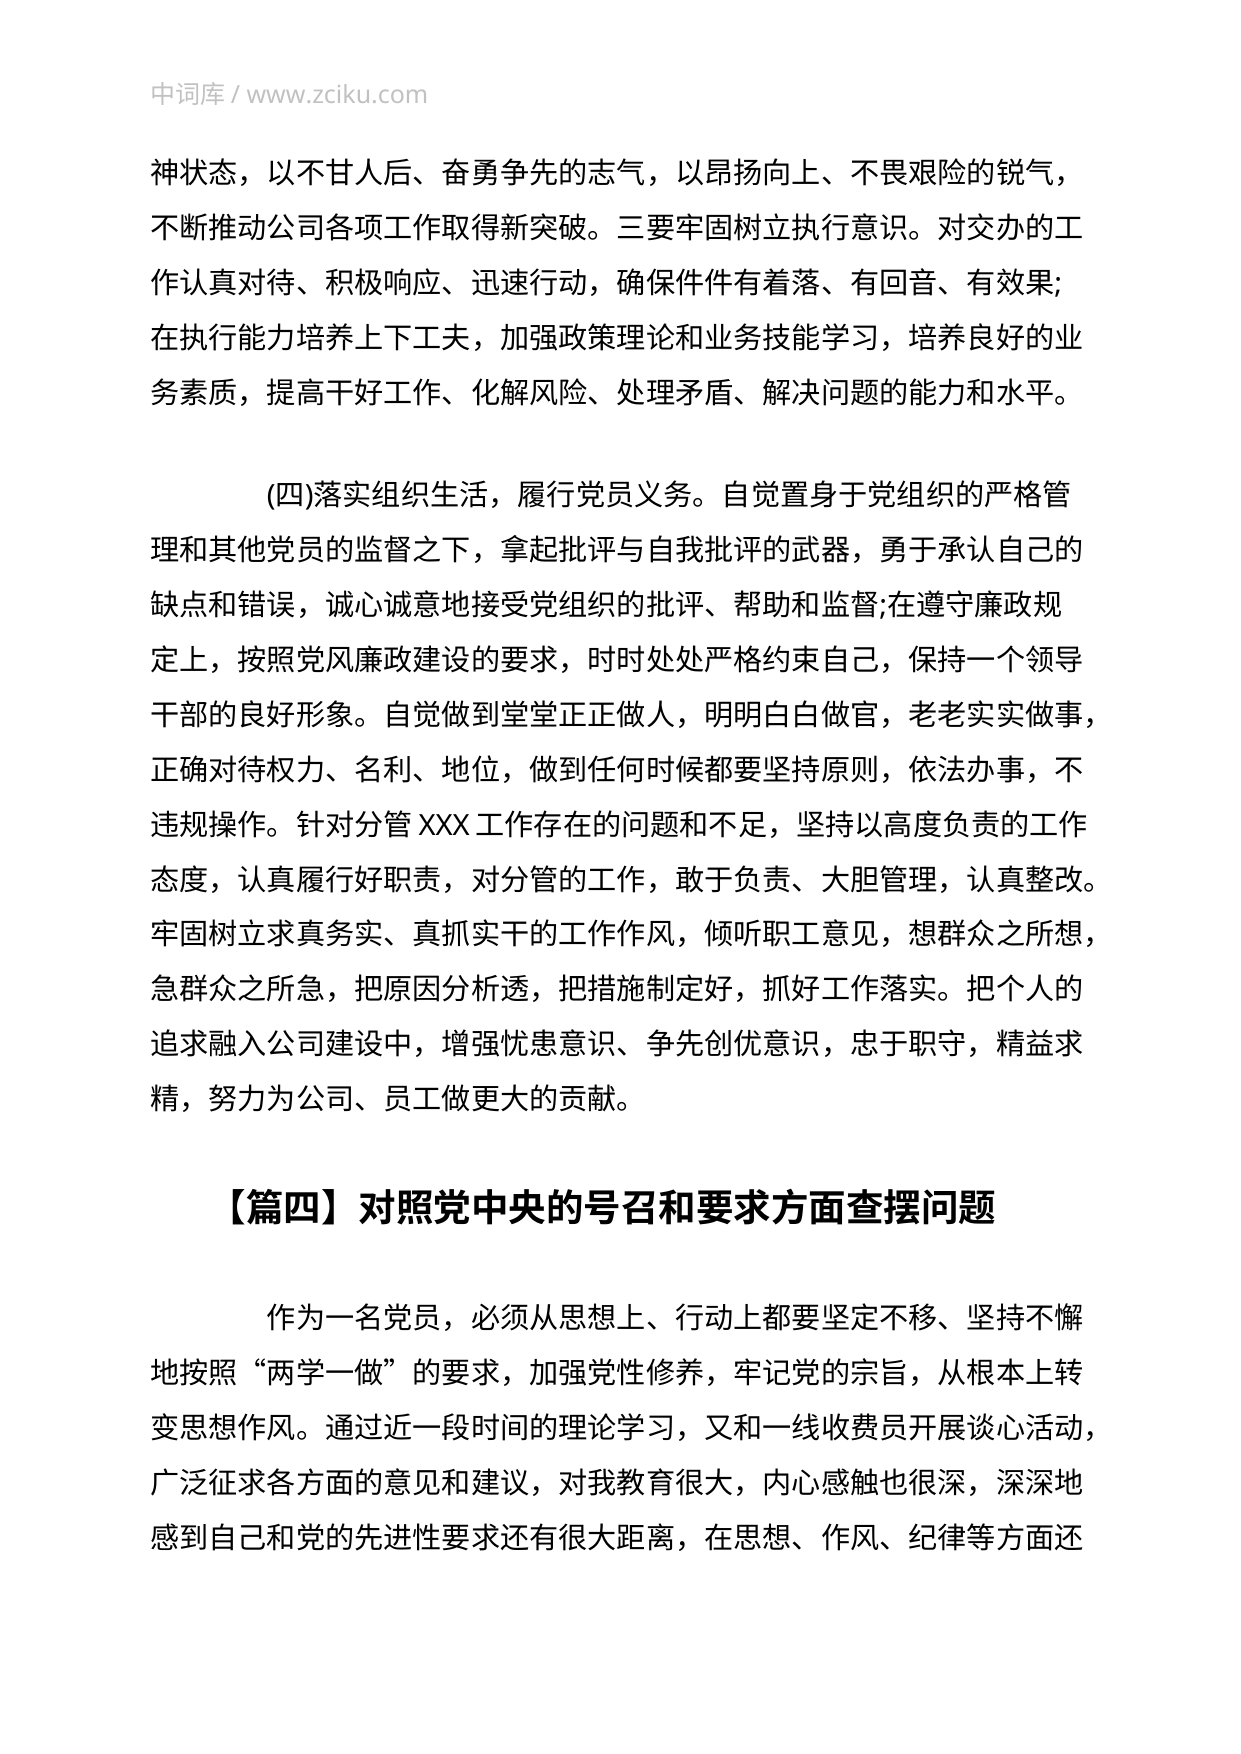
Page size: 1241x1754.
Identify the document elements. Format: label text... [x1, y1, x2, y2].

text (四)落实组织生活，履行党员义务。自觉置身于党组织的严格管理和其他党员的监督之下，拿起批评与自我批评的武器，勇于承认自己的缺点和错误，诚心诚意地接受党组织的批评、帮助和监督;在遵守廉政规定上，按照党风廉政建设的要求，时时处处严格约束自己，保持一个领导干部的良好形象。自觉做到堂堂正正做人，明明白白做官，老老实实做事，正确对待权力、名利、地位，做到任何时候都要坚持原则，依法办事，不违规操作。针对分管XXX工作存在的问题和不足，坚持以高度负责的工作态度，认真履行好职责，对分管的工作，敢于负责、大胆管理，认真整改。牢固树立求真务实、真抓实干的工作作风，倾听职工意见，想群众之所想，急群众之所急，把原因分析透，把措施制定好，抓好工作落实。把个人的追求融入公司建设中，增强忧患意识、争先创优意识，忠于职守，精益求精，努力为公司、员工做更大的贡献。 [150, 471, 1090, 1118]
text 【篇四】对照党中央的号召和要求方面查摆问题 [150, 1177, 1090, 1232]
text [150, 1295, 1090, 1557]
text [150, 150, 1090, 412]
